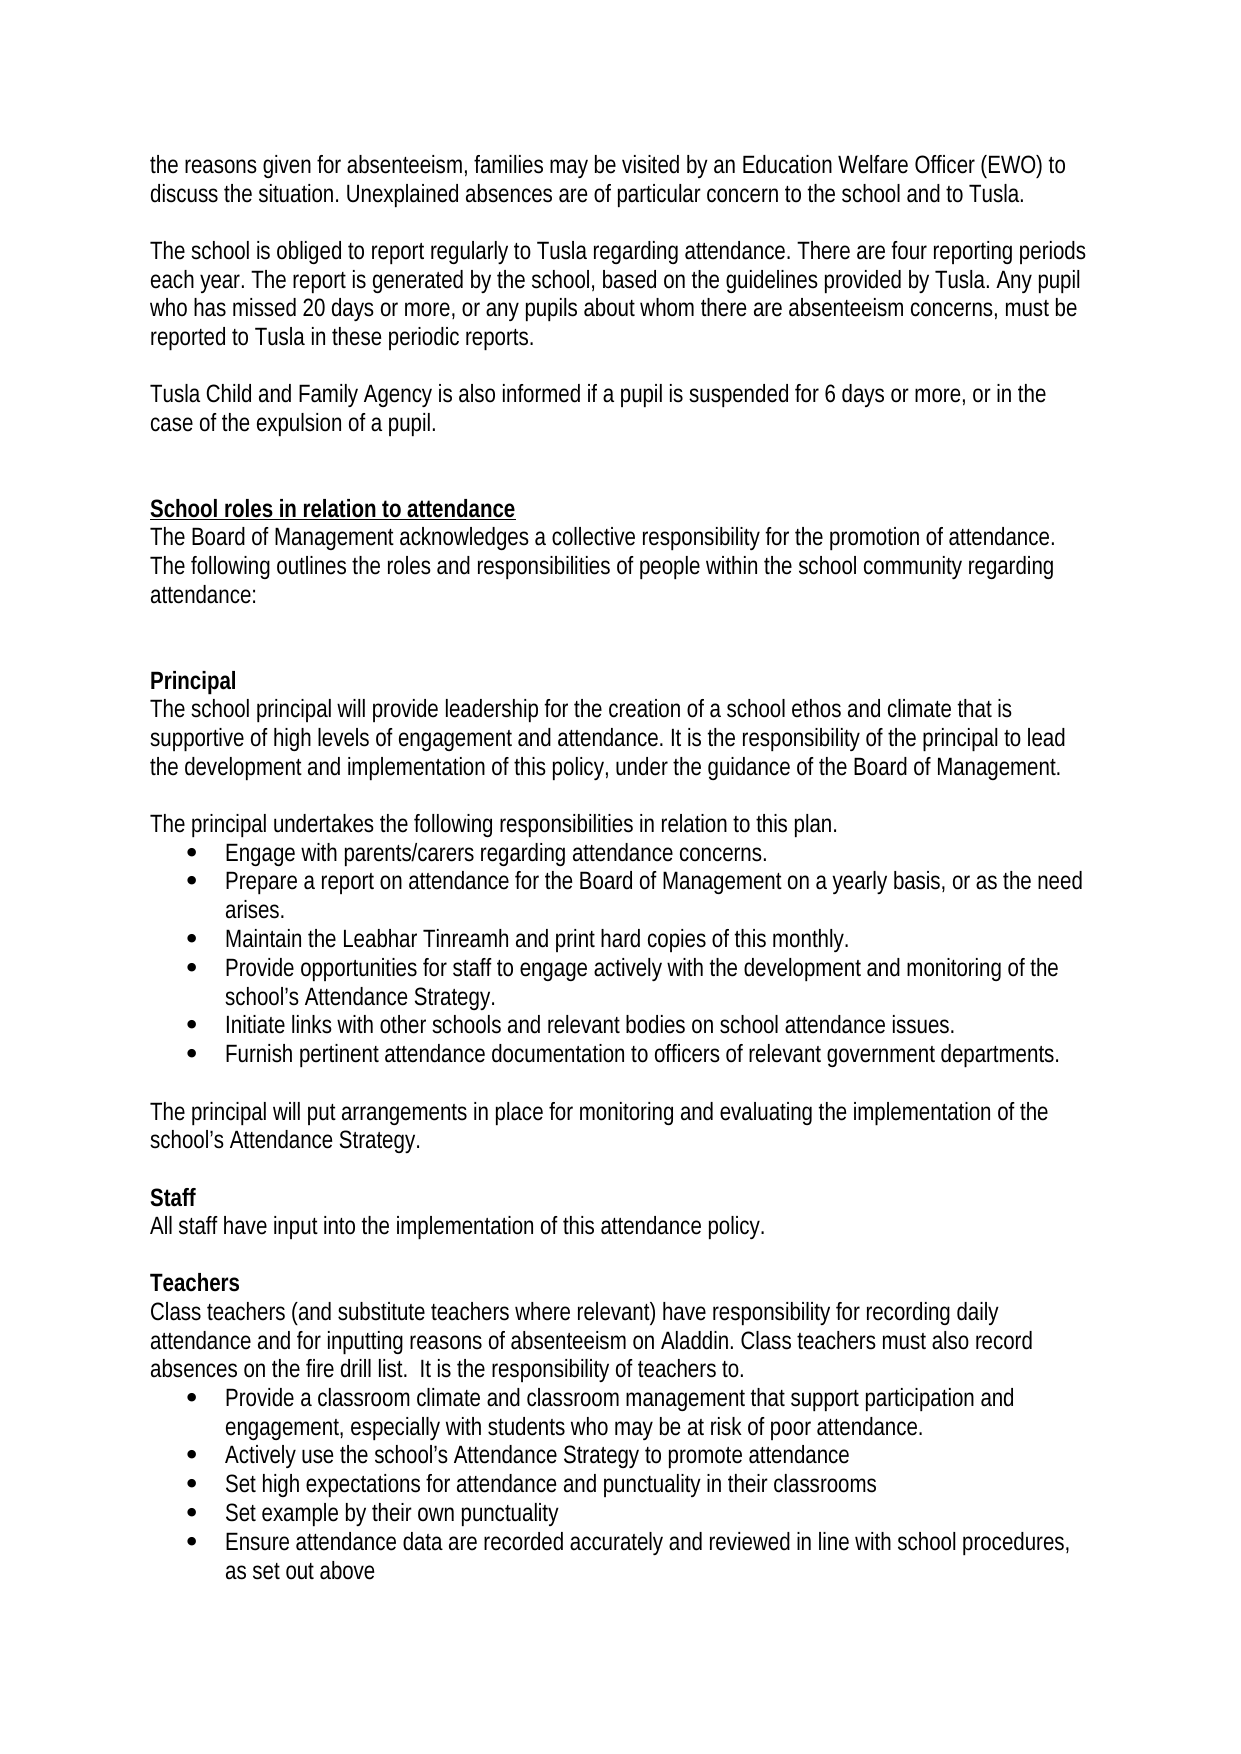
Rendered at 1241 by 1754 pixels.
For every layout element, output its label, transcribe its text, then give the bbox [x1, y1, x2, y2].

list Prepare a report on attendance for the Board of Management on a yearly basis, or as the need arises. [187, 866, 1090, 924]
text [150, 150, 1090, 207]
text The school is obliged to report regularly to Tusla regarding attendance. There are four reporting periods each year. The report is generated by the school, based on the guidelines provided by Tusla. Any pupil who has missed 20 days or more, or any pupils about whom there are absenteeism concerns, must be reported to Tusla in these periodic reports. [150, 236, 1090, 351]
text School roles in relation to attendance [150, 494, 1090, 522]
text Tusla Child and Family Agency is also informed if a pupil is suspended for 6 days or more, or in the case of the expulsion of a pupil. [150, 379, 1090, 436]
text The school principal will provide leadership for the creation of a school ethos and climate that is supportive of high levels of engagement and attendance. It is the responsibility of the principal to lead the development and implementation of this policy, under the guidance of the Board of Management. [150, 694, 1090, 780]
text Class teachers (and substitute teachers where relevant) have responsibility for recording daily attendance and for inputting reasons of absenteeism on Aladdin. Class teachers must also record absences on the fire drill list. It is the responsibility of teachers to. [150, 1297, 1090, 1383]
text The Board of Management acknowledges a collective responsibility for the promotion of attendance. The following outlines the roles and responsibilities of people within the school community regarding attendance: [150, 522, 1090, 608]
list Provide a classroom climate and classroom management that support participation and engagement, especially with students who may be at risk of poor attendance. [187, 1383, 1090, 1441]
list Set high expectations for attendance and punctuality in their classrooms [187, 1469, 1090, 1498]
list Furnish pertinent attendance documentation to officers of relevant government departments. [187, 1039, 1090, 1068]
list Ensure attendance data are recorded accurately and reviewed in line with school procedures, as set out above [187, 1527, 1090, 1584]
text The principal will put arrangements in place for monitoring and evaluating the implementation of the school’s Attendance Strategy. [150, 1097, 1090, 1154]
text Staff [150, 1182, 1090, 1211]
text Teachers [150, 1268, 1090, 1297]
list Set example by their own punctuality [187, 1498, 1090, 1527]
list Maintain the Leabhar Tinreamh and print hard copies of this monthly. [187, 924, 1090, 953]
list Actively use the school’s Attendance Strategy to promote attendance [187, 1441, 1090, 1469]
list Provide opportunities for staff to engage actively with the development and monitoring of the school’s Attendance Strategy. [187, 953, 1090, 1010]
text Principal [150, 666, 1090, 694]
text All staff have input into the implementation of this attendance policy. [150, 1211, 1090, 1240]
list Initiate links with other schools and relevant bodies on school attendance issues. [187, 1010, 1090, 1039]
list Engage with parents/carers regarding attendance concerns. [187, 837, 1090, 866]
text The principal undertakes the following responsibilities in relation to this plan. [150, 809, 1090, 837]
